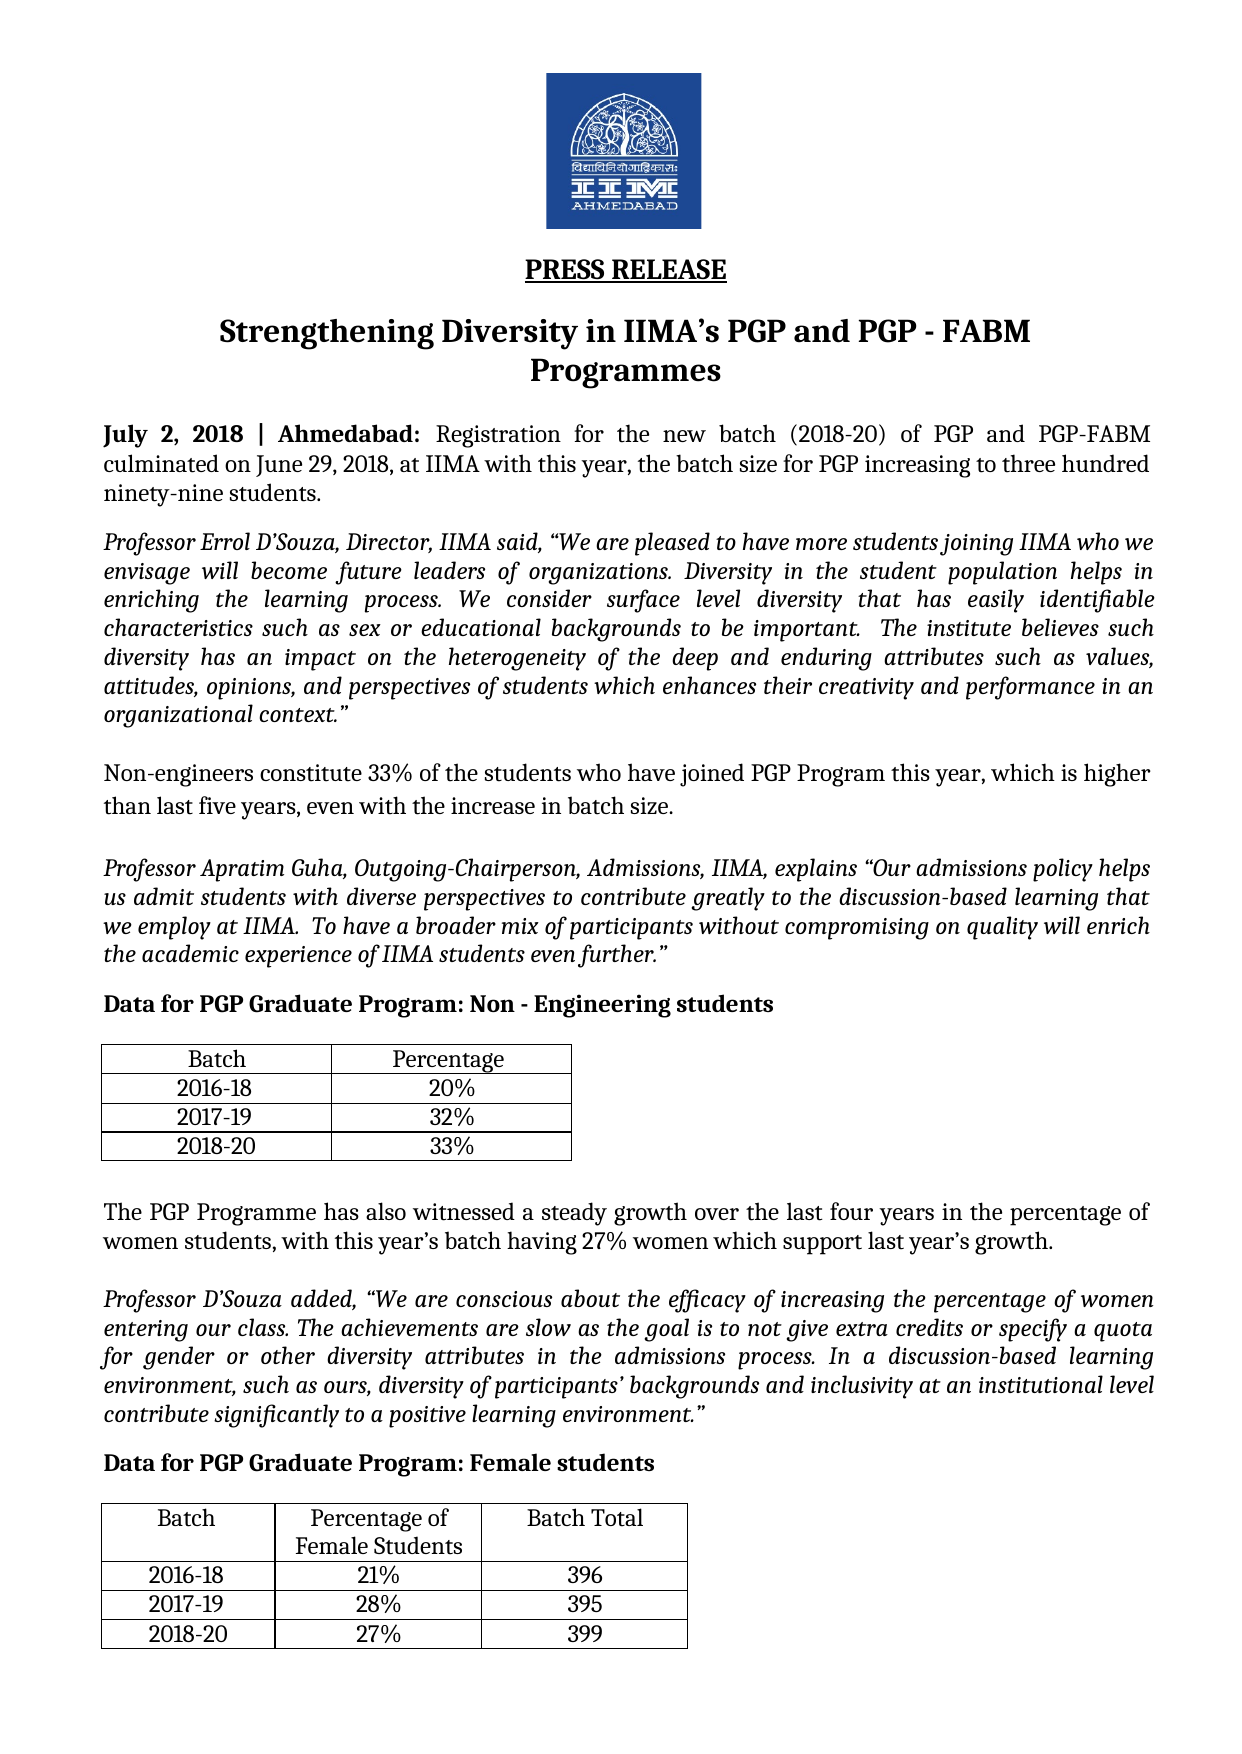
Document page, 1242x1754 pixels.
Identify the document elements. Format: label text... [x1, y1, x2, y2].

picture [546, 73, 702, 229]
table_cell 32% [332, 1104, 571, 1131]
table_cell 2017-19 [102, 1104, 331, 1131]
table_cell 2018-20 [102, 1133, 331, 1160]
table_header Batch [102, 1504, 274, 1561]
text Professor Apratim Guha, Outgoing-Chairperson, Admissions, IIMA, explains “Our admissions policy helps us admit students with diverse perspectives to contribute greatly to the discussion-based learning that we employ at IIMA. To have a broader mix of participants without compromising on quality will enrich the academic experience of IIMA students even further.” [103, 854, 1152, 969]
text Non-engineers constitute 33% of the students who have joined PGP Program this year, which is higher than last five years, even with the increase in batch size. [103, 758, 1152, 820]
text Professor Errol D’Souza, Director, IIMA said, “We are pleased to have more students joining IIMA who we envisage will become future leaders of organizations. Diversity in the student population helps in enriching the learning process. We consider surface level diversity that has easily identifiable characteristics such as sex or educational backgrounds to be important. The institute believes such diversity has an impact on the heterogeneity of the deep and enduring attributes such as values, attitudes, opinions, and perspectives of students which enhances their creativity and performance in an organizational context.” [103, 528, 1156, 729]
table_cell 33% [332, 1133, 571, 1160]
table_header Percentage of Female Students [276, 1504, 481, 1561]
table_header Percentage [332, 1045, 571, 1073]
text The PGP Programme has also witnessed a steady growth over the last four years in the percentage of women students, with this year’s batch having 27% women which support last year’s growth. [103, 1198, 1151, 1256]
text Data for PGP Graduate Program: Non - Engineering students [103, 991, 907, 1018]
table_cell 28% [276, 1591, 481, 1619]
table_cell 2018-20 [102, 1620, 274, 1648]
table_cell 20% [332, 1074, 571, 1102]
text July 2, 2018 | Ahmedabad: Registration for the new batch (2018-20) of PGP and PGP-FABM culminated on June 29, 2018, at IIMA with this year, the batch size for PGP increasing to three hundred ninety-nine students. [103, 416, 1151, 508]
table_cell 27% [276, 1620, 481, 1648]
table_cell 2017-19 [102, 1591, 274, 1619]
table_header Batch [102, 1045, 331, 1073]
table_cell 395 [482, 1591, 687, 1619]
text Professor D’Souza added, “We are conscious about the efficacy of increasing the percentage of women entering our class. The achievements are slow as the goal is to not give extra credits or specify a quota for gender or other diversity attributes in the admissions process. In a discussion-based learning environment, such as ours, diversity of participants’ backgrounds and inclusivity at an institutional level contribute significantly to a positive learning environment.” [103, 1285, 1156, 1428]
text PRESS RELEASE [487, 253, 764, 286]
table_header Batch Total [482, 1504, 687, 1561]
table_cell 2016-18 [102, 1074, 331, 1102]
table_cell 396 [482, 1562, 687, 1589]
text Strengthening Diversity in IIMA’s PGP and PGP - FABM Programmes [172, 313, 1079, 389]
text Data for PGP Graduate Program: Female students [103, 1449, 813, 1478]
table_cell 21% [276, 1562, 481, 1589]
table_cell 399 [482, 1620, 687, 1648]
table_cell 2016-18 [102, 1562, 274, 1589]
